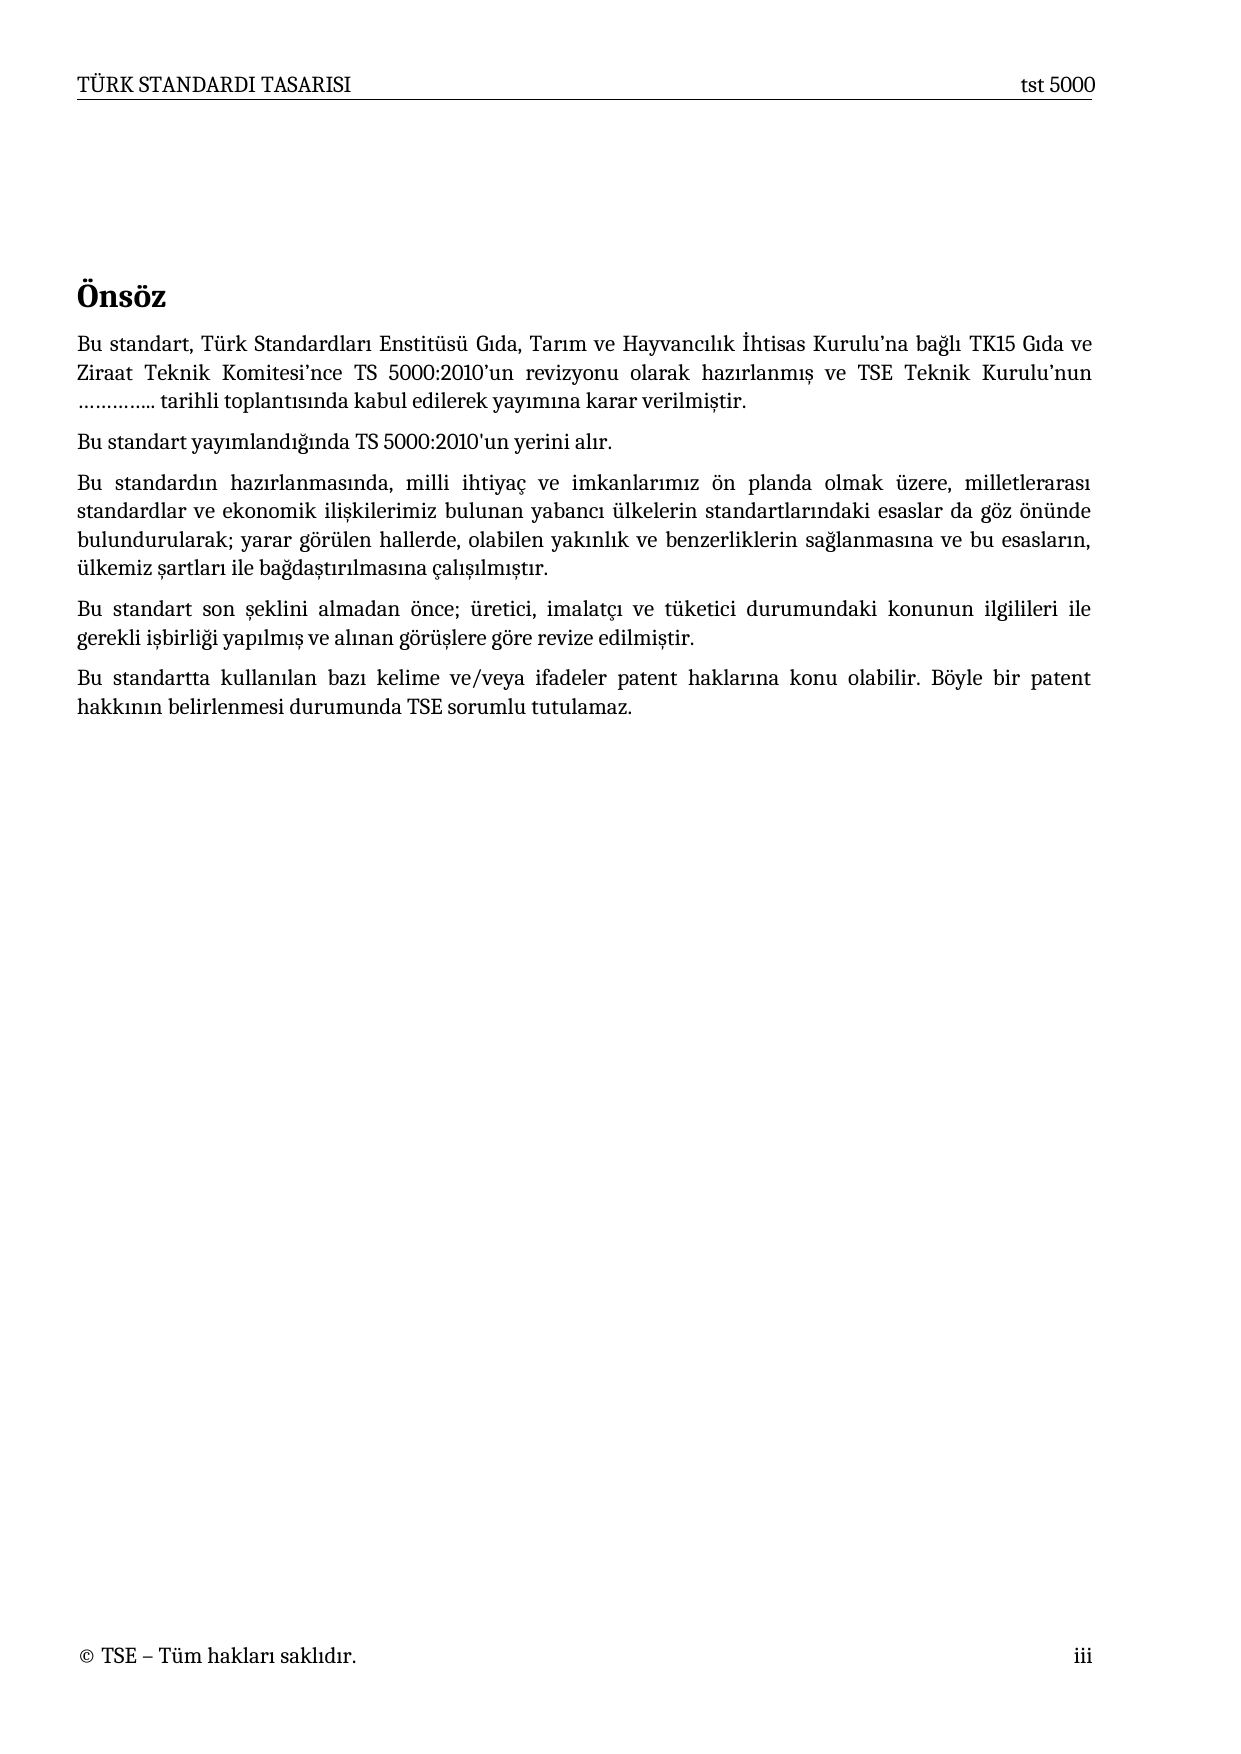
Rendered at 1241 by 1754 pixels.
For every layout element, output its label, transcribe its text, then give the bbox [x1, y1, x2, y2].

text Önsöz [77, 277, 1092, 315]
text Bu standart son şeklini almadan önce; üretici, imalatçı ve tüketici durumundaki konunun ilgilileri ile gerekli işbirliği yapılmış ve alınan görüşlere göre revize edilmiştir. [77, 596, 1092, 651]
text Bu standartta kullanılan bazı kelime ve/veya ifadeler patent haklarına konu olabilir. Böyle bir patent hakkının belirlenmesi durumunda TSE sorumlu tutulamaz. [77, 665, 1092, 720]
text Bu standart, Türk Standardları Enstitüsü Gıda, Tarım ve Hayvancılık İhtisas Kurulu’na bağlı TK15 Gıda ve Ziraat Teknik Komitesi’nce TS 5000:2010’un revizyonu olarak hazırlanmış ve TSE Teknik Kurulu’nun ………….. tarihli toplantısında kabul edilerek yayımına karar verilmiştir. [77, 331, 1092, 414]
text Bu standart yayımlandığında TS 5000:2010'un yerini alır. [77, 429, 1092, 455]
text Bu standardın hazırlanmasında, milli ihtiyaç ve imkanlarımız ön planda olmak üzere, milletlerarası standardlar ve ekonomik ilişkilerimiz bulunan yabancı ülkelerin standartlarındaki esaslar da göz önünde bulundurularak; yarar görülen hallerde, olabilen yakınlık ve benzerliklerin sağlanmasına ve bu esasların, ülkemiz şartları ile bağdaştırılmasına çalışılmıştır. [77, 469, 1092, 581]
